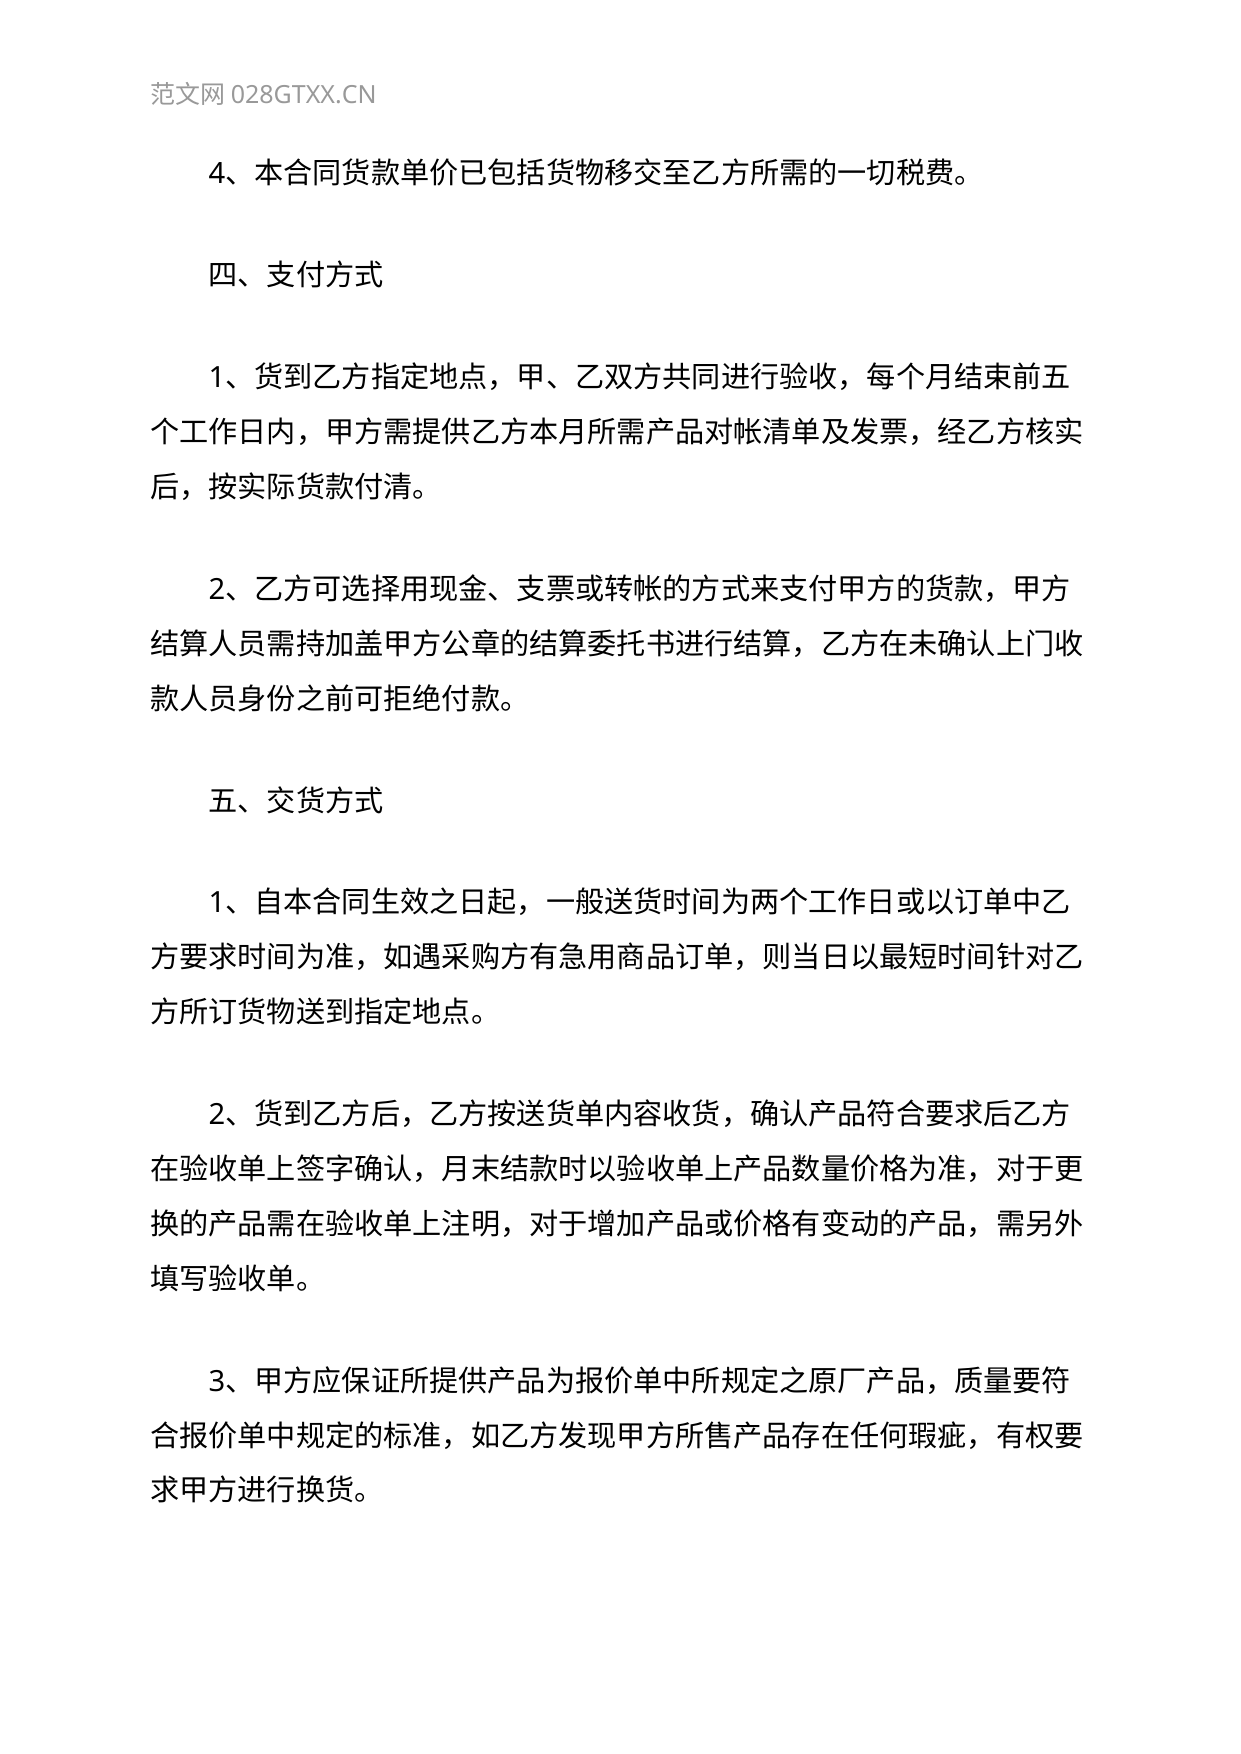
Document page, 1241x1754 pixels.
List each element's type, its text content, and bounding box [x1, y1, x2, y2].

text 2、乙方可选择用现金、支票或转帐的方式来支付甲方的货款，甲方结算人员需持加盖甲方公章的结算委托书进行结算，乙方在未确认上门收款人员身份之前可拒绝付款。 [150, 565, 1090, 718]
text 4、本合同货款单价已包括货物移交至乙方所需的一切税费。 [150, 150, 1090, 192]
text 五、交货方式 [150, 777, 1090, 819]
text 1、自本合同生效之日起，一般送货时间为两个工作日或以订单中乙方要求时间为准，如遇采购方有急用商品订单，则当日以最短时间针对乙方所订货物送到指定地点。 [150, 879, 1090, 1031]
text 四、支付方式 [150, 252, 1090, 294]
text 1、货到乙方指定地点，甲、乙双方共同进行验收，每个月结束前五个工作日内，甲方需提供乙方本月所需产品对帐清单及发票，经乙方核实后，按实际货款付清。 [150, 354, 1090, 506]
text 3、甲方应保证所提供产品为报价单中所规定之原厂产品，质量要符合报价单中规定的标准，如乙方发现甲方所售产品存在任何瑕疵，有权要求甲方进行换货。 [150, 1357, 1090, 1509]
text 2、货到乙方后，乙方按送货单内容收货，确认产品符合要求后乙方在验收单上签字确认，月末结款时以验收单上产品数量价格为准，对于更换的产品需在验收单上注明，对于增加产品或价格有变动的产品，需另外填写验收单。 [150, 1091, 1090, 1298]
